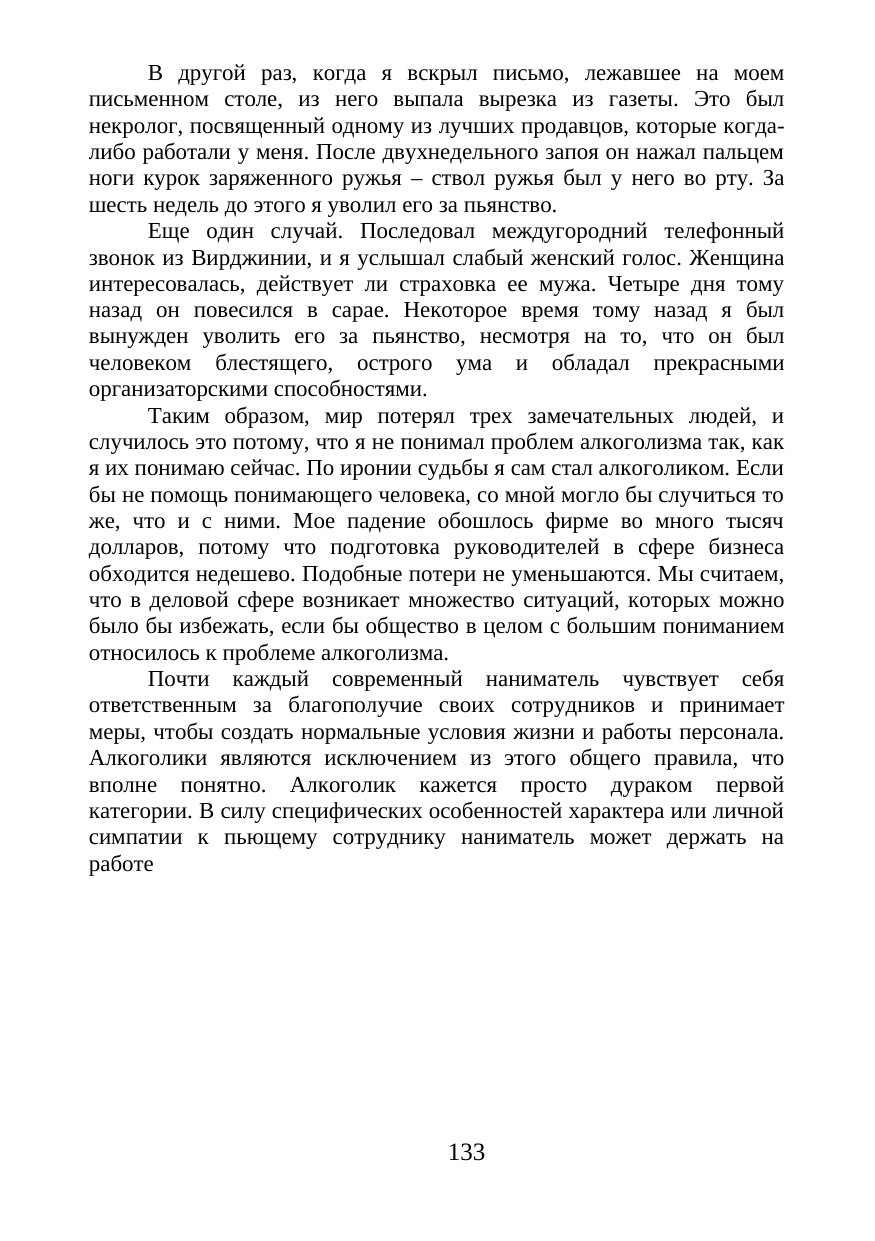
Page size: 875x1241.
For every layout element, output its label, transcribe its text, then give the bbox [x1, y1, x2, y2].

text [89, 665, 785, 876]
text Еще один случай. Последовал междугородний телефонный звонок из Вирджинии, и я услышал слабый женский голос. Женщина интересовалась, действует ли страховка ее мужа. Четыре дня тому назад он повесился в сарае. Некоторое время тому назад я был вынужден уволить его за пьянство, несмотря на то, что он был человеком блестящего, острого ума и обладал прекрасными организаторскими способностями. [89, 217, 785, 402]
text Таким образом, мир потерял трех замечательных людей, и случилось это потому, что я не понимал проблем алкоголизма так, как я их понимаю сейчас. По иронии судьбы я сам стал алкоголиком. Если бы не помощь понимающего человека, со мной могло бы случиться то же, что и с ними. Мое падение обошлось фирме во много тысяч долларов, потому что подготовка руководителей в сфере бизнеса обходится недешево. Подобные потери не уменьшаются. Мы считаем, что в деловой сфере возникает множество ситуаций, которых можно было бы избежать, если бы общество в целом с бoльшим пониманием относилось к проблеме алкоголизма. [89, 402, 785, 665]
text В другой раз, когда я вскрыл письмо, лежавшее на моем письменном столе, из него выпала вырезка из газеты. Это был некролог, посвященный одному из лучших продавцов, которые когда-либо работали у меня. После двухнедельного запоя он нажал пальцем ноги курок заряженного ружья – ствол ружья был у него во рту. За шесть недель до этого я уволил его за пьянство. [89, 59, 785, 217]
